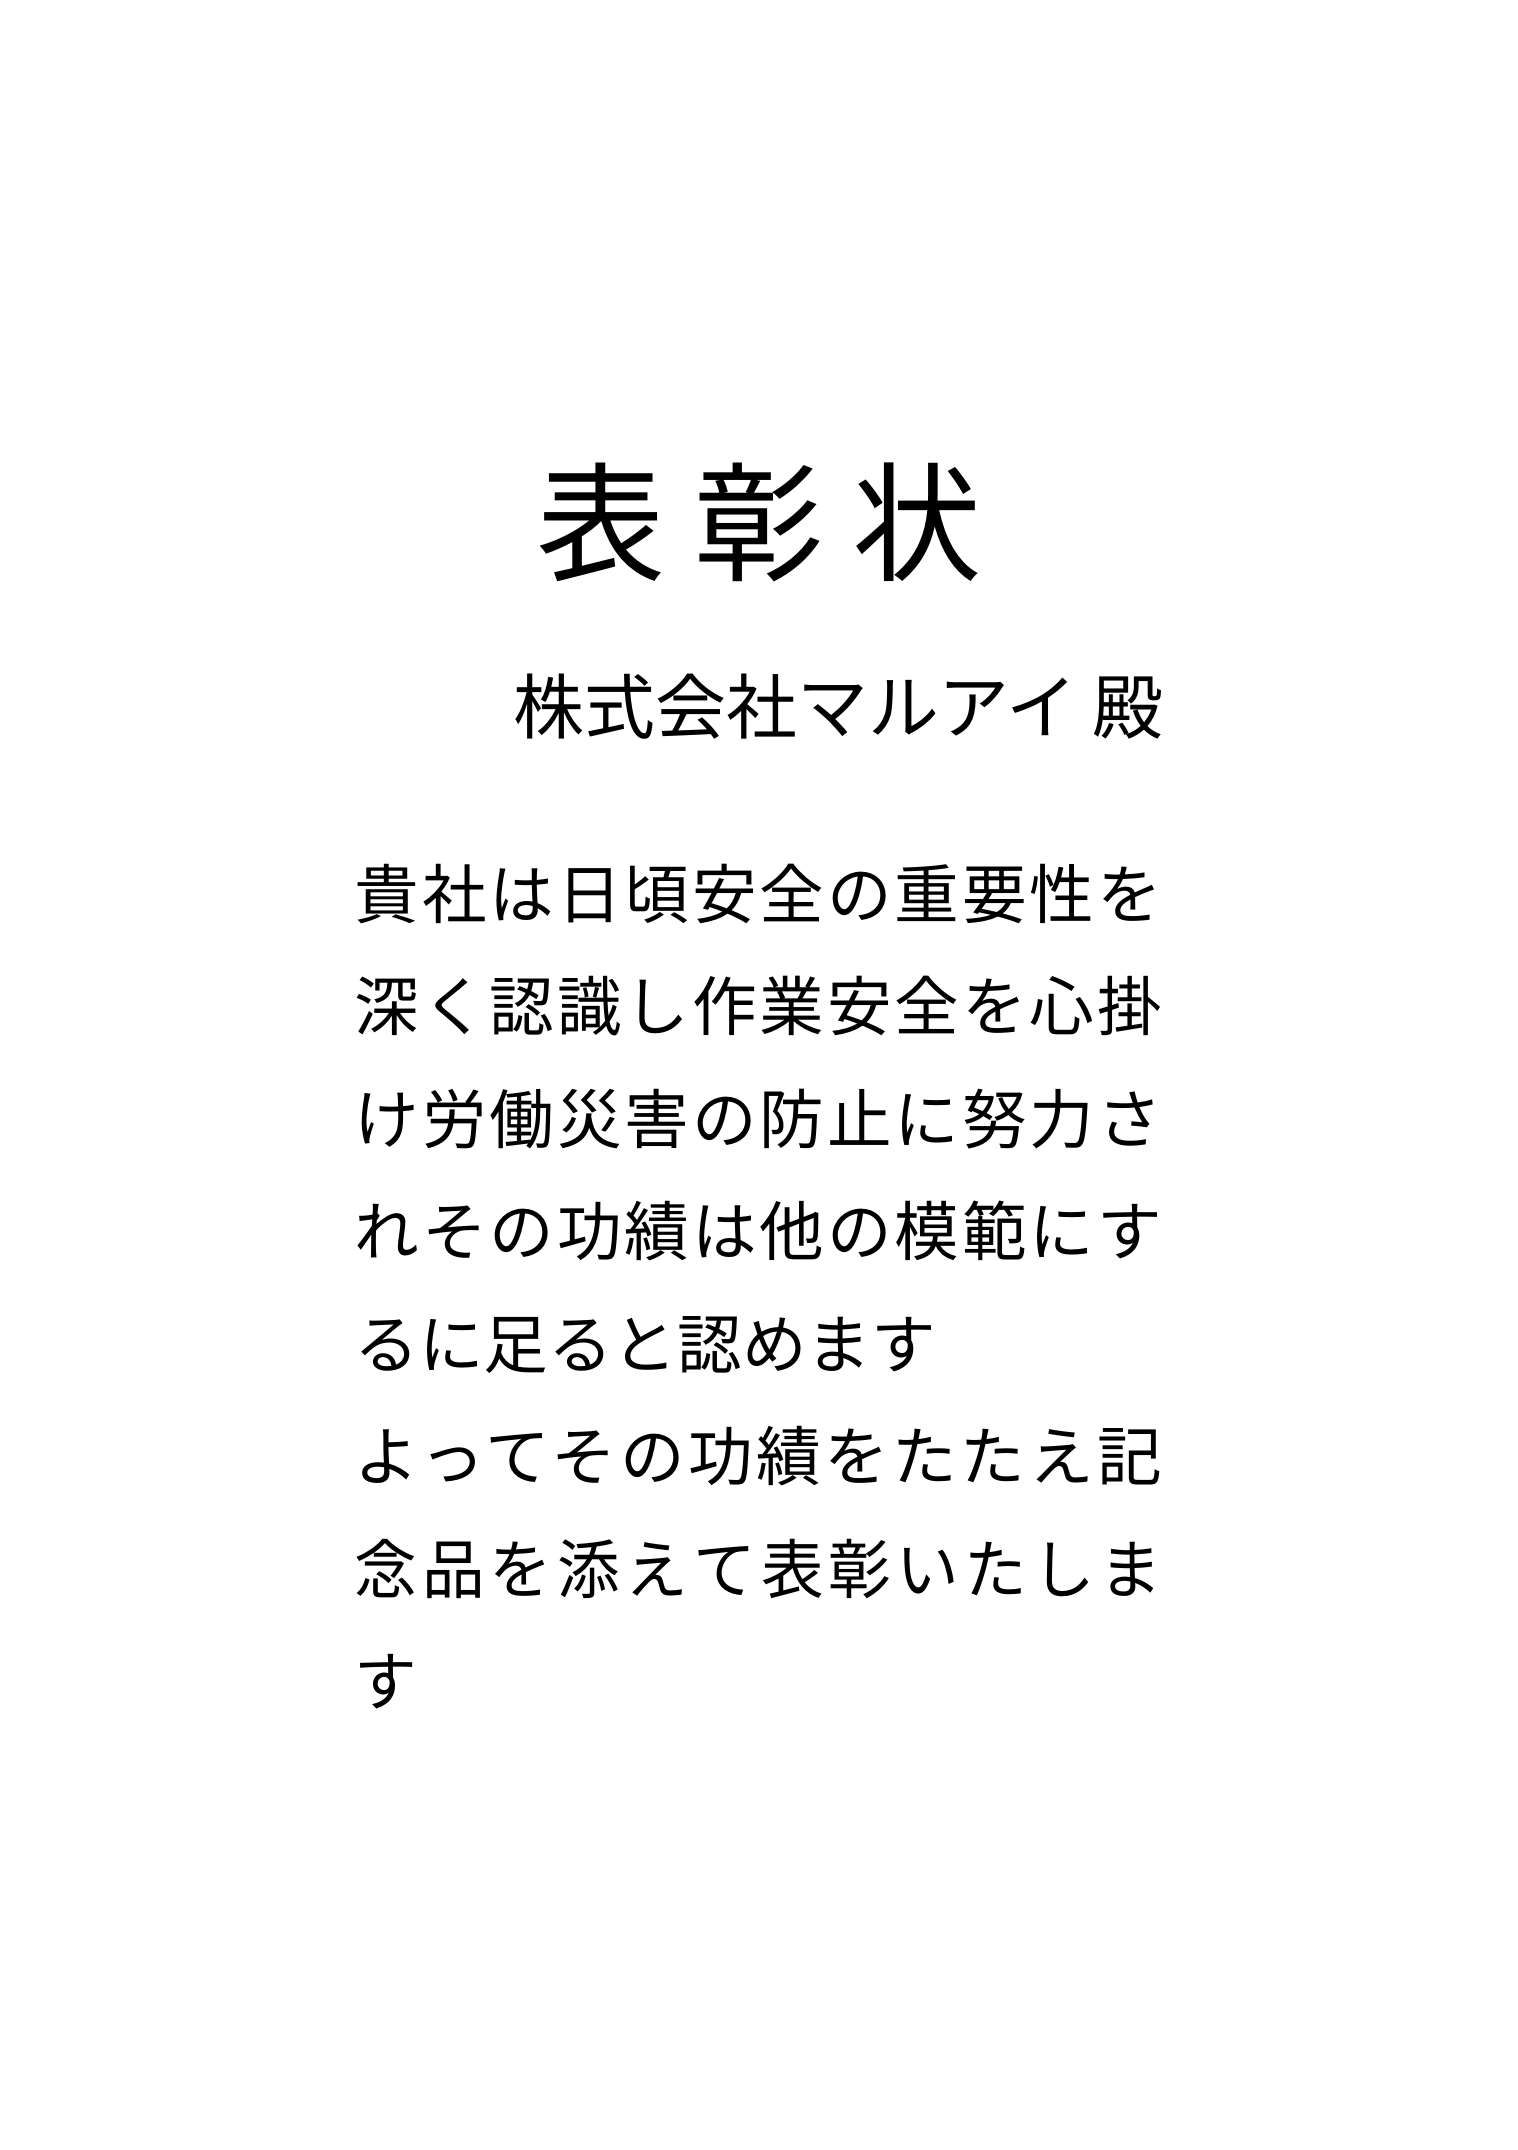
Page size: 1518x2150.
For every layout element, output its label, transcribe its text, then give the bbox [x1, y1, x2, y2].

text よってその功績をたたえ記念品を添えて表彰いたします [354, 1396, 1163, 1734]
text 深く認識し作業安全を心掛け労働災害の防止に努力されその功績は他の模範にするに足ると認めます [354, 946, 1163, 1396]
text 貴社は日頃安全の重要性を [354, 834, 1163, 946]
text 表 彰 状 [354, 421, 1163, 609]
text 株式会社マルアイ 殿 [354, 646, 1163, 759]
